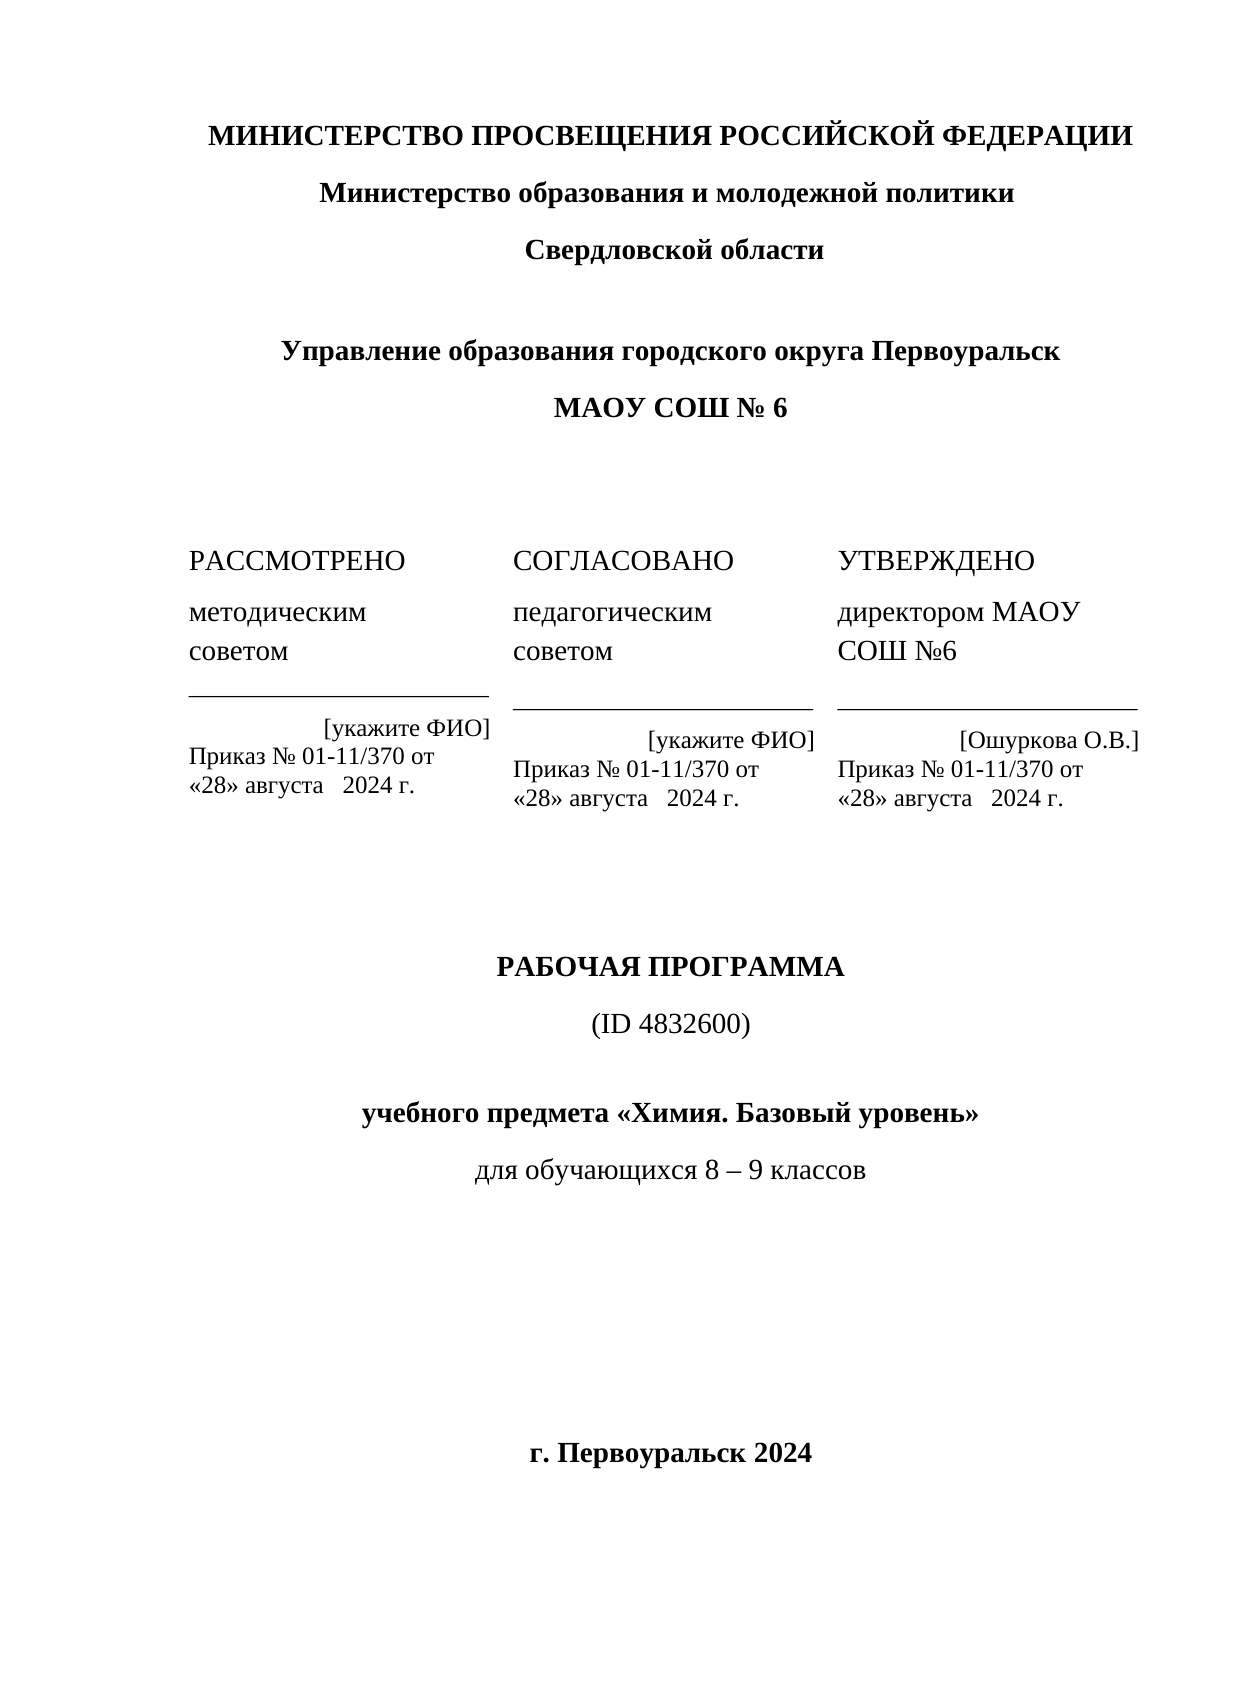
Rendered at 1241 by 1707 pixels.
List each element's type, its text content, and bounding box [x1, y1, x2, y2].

table_header СОГЛАСОВАНО педагогическим советом ________________________ [укажите ФИО] Приказ № 01-11/370 от «28» августа 2024 г. [502, 543, 826, 853]
text МАОУ СОШ № 6 [190, 390, 1152, 423]
text РАБОЧАЯ ПРОГРАММА [190, 949, 1152, 983]
text для обучающихся 8 – 9 классов [190, 1152, 1152, 1186]
text Министерство образования и молодежной политики Свердловской области [190, 175, 1152, 313]
text МИНИСТЕРСТВО ПРОСВЕЩЕНИЯ РОССИЙСКОЙ ФЕДЕРАЦИИ [190, 118, 1152, 152]
text учебного предмета «Химия. Базовый уровень» [190, 1095, 1152, 1129]
text г. Первоуральск 2024 [190, 1435, 1152, 1468]
table_header РАССМОТРЕНО методическим советом ________________________ [укажите ФИО] Приказ № 01-11/370 от «28» августа 2024 г. [177, 543, 502, 853]
table_header УТВЕРЖДЕНО директором МАОУ СОШ №6 ________________________ [Ошуркова О.В.] Приказ № 01-11/370 от «28» августа 2024 г. [826, 543, 1151, 853]
text Управление образования городского округа Первоуральск [190, 333, 1152, 366]
text (ID 4832600) [190, 1006, 1152, 1040]
